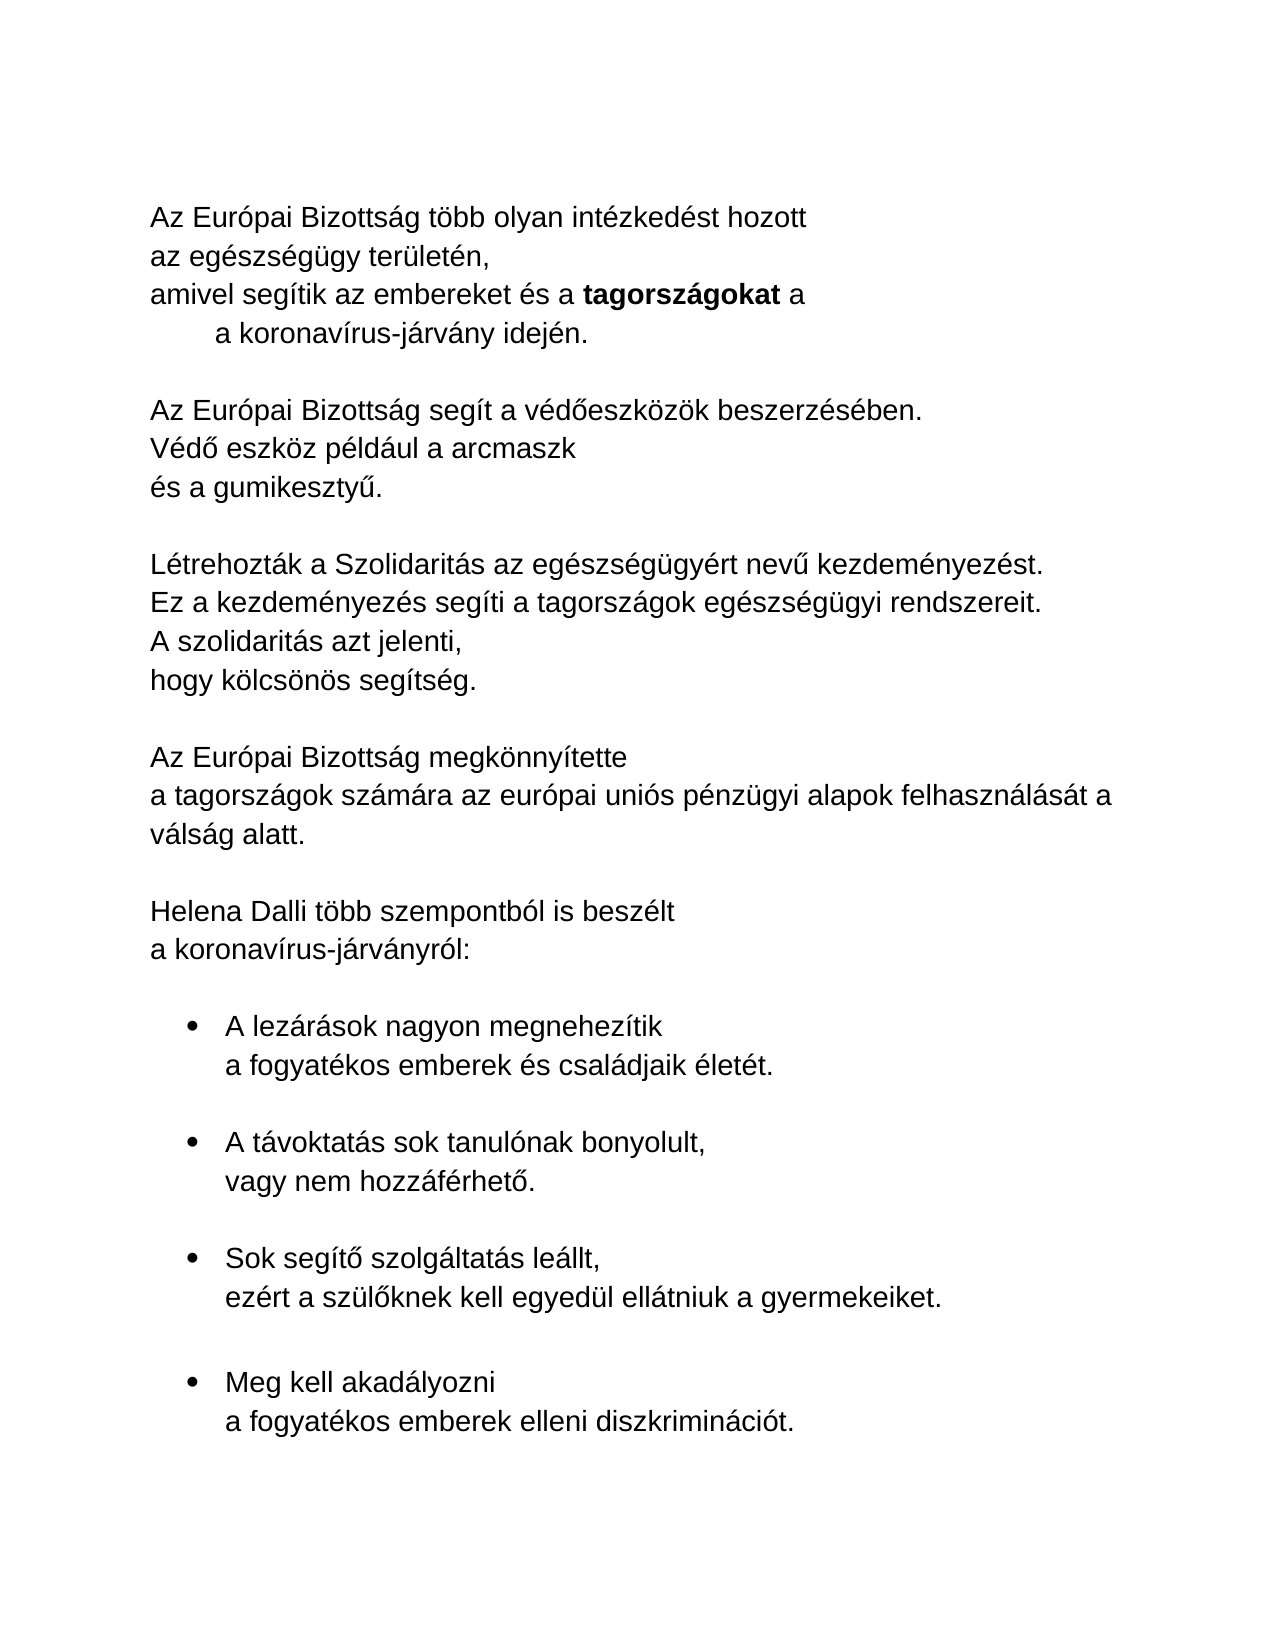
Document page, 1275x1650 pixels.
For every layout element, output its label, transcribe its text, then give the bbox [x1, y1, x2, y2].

list A lezárások nagyon megnehezítik a fogyatékos emberek és családjaik életét. [187, 1009, 1125, 1082]
text Helena Dalli több szempontból is beszélt a koronavírus-járványról: [150, 894, 1125, 966]
text a tagországok számára az európai uniós pénzügyi alapok felhasználását a válság alatt. [150, 778, 1125, 850]
list Meg kell akadályozni [187, 1365, 1125, 1399]
text Védő eszköz például a arcmaszk [150, 431, 1125, 465]
list A távoktatás sok tanulónak bonyolult, vagy nem hozzáférhető. [187, 1125, 1125, 1197]
text a koronavírus-járvány idején. [150, 316, 1125, 349]
text hogy kölcsönös segítség. [150, 662, 1125, 696]
list Sok segítő szolgáltatás leállt, ezért a szülőknek kell egyedül ellátniuk a gyermekeiket. [187, 1241, 1125, 1359]
text és a gumikesztyű. [150, 470, 1125, 503]
text Az Európai Bizottság segít a védőeszközök beszerzésében. [150, 393, 1125, 426]
text Az Európai Bizottság megkönnyítette [150, 739, 1125, 773]
list a fogyatékos emberek elleni diszkriminációt. [225, 1404, 1125, 1437]
text az egészségügy területén, [150, 238, 1125, 272]
text A szolidaritás azt jelenti, [150, 624, 1125, 657]
text Ez a kezdeményezés segíti a tagországok egészségügyi rendszereit. [150, 585, 1125, 619]
text Az Európai Bizottság több olyan intézkedést hozott [150, 200, 1125, 233]
text Létrehozták a Szolidaritás az egészségügyért nevű kezdeményezést. [150, 547, 1125, 580]
text amivel segítik az embereket és a tagországokat a [150, 277, 1125, 311]
